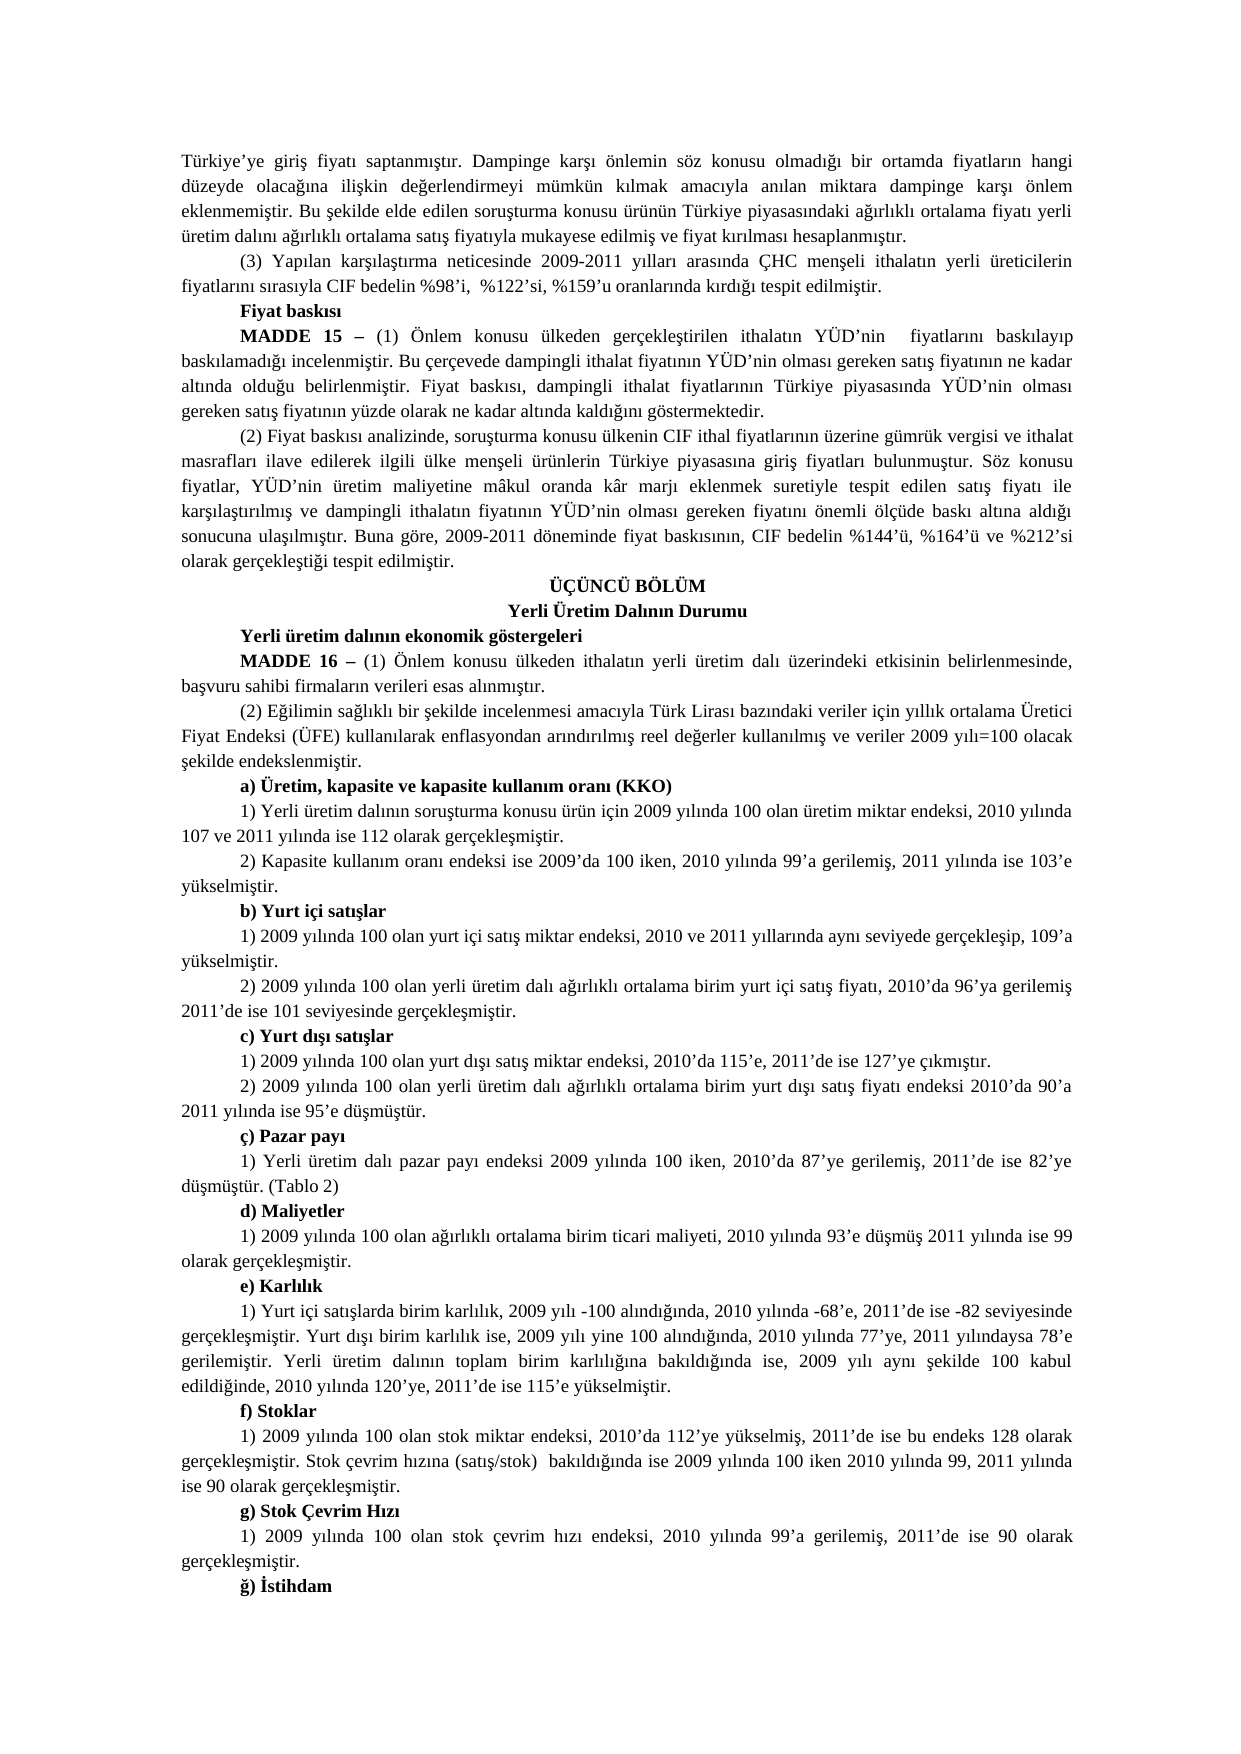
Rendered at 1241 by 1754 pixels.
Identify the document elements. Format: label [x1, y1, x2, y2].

table_header [142, 148, 1113, 1598]
